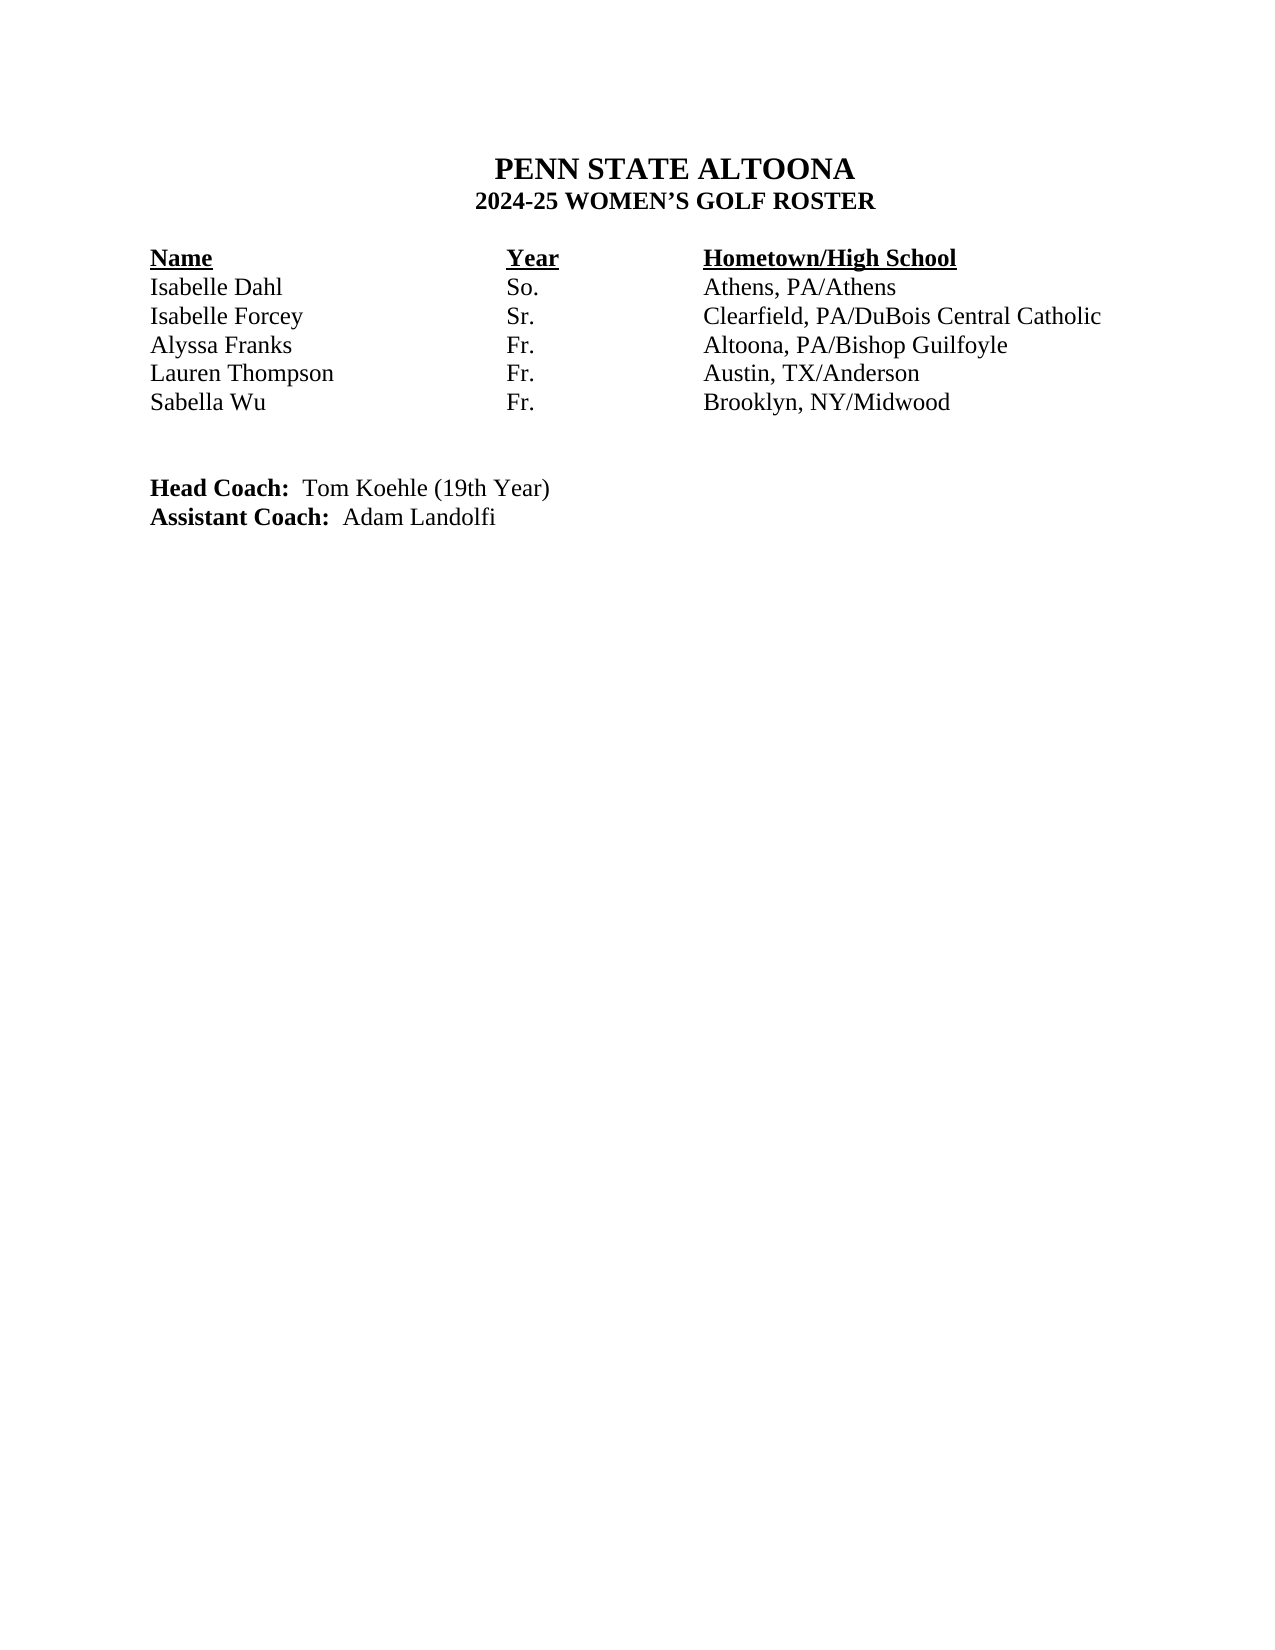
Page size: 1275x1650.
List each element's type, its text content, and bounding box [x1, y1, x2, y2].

text Alyssa Franks Fr. Altoona, PA/Bishop Guilfoyle [150, 330, 1125, 358]
text Isabelle Dahl So. Athens, PA/Athens [150, 272, 1125, 301]
text Lauren Thompson Fr. Austin, TX/Anderson [150, 358, 1125, 387]
text Assistant Coach: Adam Landolfi [150, 502, 1125, 531]
text Sabella Wu Fr. Brooklyn, NY/Midwood [150, 387, 1125, 416]
text Isabelle Forcey Sr. Clearfield, PA/DuBois Central Catholic [150, 301, 1125, 330]
text 2024-25 WOMEN’S GOLF ROSTER [225, 186, 1125, 215]
text Name Year Hometown/High School [150, 243, 1125, 272]
text PENN STATE ALTOONA [225, 150, 1125, 186]
text Head Coach: Tom Koehle (19th Year) [150, 473, 1125, 502]
